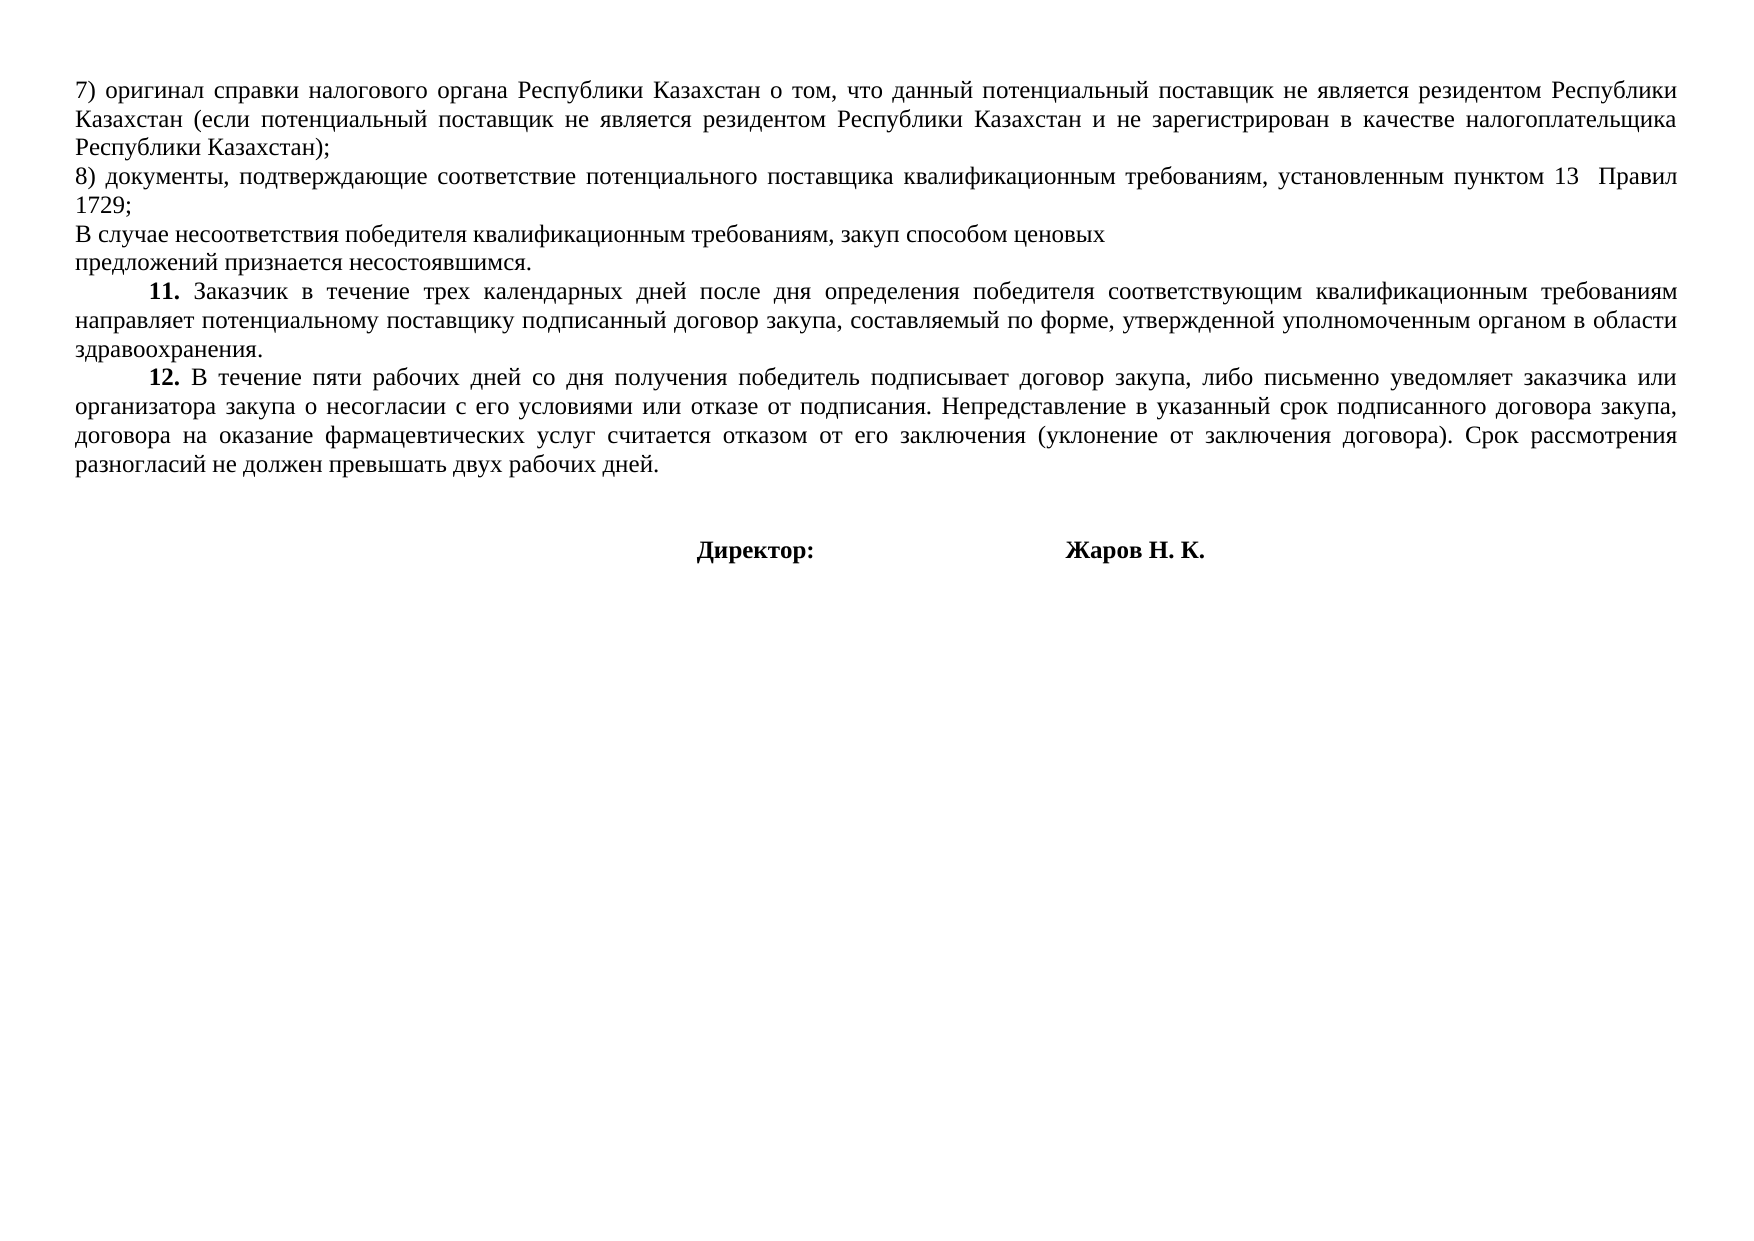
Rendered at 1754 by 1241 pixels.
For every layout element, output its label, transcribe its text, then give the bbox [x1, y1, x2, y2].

text 8) документы, подтверждающие соответствие потенциального поставщика квалификационным требованиям, установленным пунктом 13 Правил 1729; [75, 161, 1679, 219]
text предложений признается несостоявшимся. [75, 247, 1679, 276]
text 7) оригинал справки налогового органа Республики Казахстан о том, что данный потенциальный поставщик не является резидентом Республики Казахстан (если потенциальный поставщик не является резидентом Республики Казахстан и не зарегистрирован в качестве налогоплательщика Республики Казахстан); [75, 75, 1679, 161]
text В случае несоответствия победителя квалификационным требованиям, закуп способом ценовых [75, 219, 1679, 247]
text 12. В течение пяти рабочих дней со дня получения победитель подписывает договор закупа, либо письменно уведомляет заказчика или организатора закупа о несогласии с его условиями или отказе от подписания. Непредставление в указанный срок подписанного договора закупа, договора на оказание фармацевтических услуг считается отказом от его заключения (уклонение от заключения договора). Срок рассмотрения разногласий не должен превышать двух рабочих дней. [75, 362, 1679, 477]
text Директор: Жаров Н. К. [149, 535, 1679, 564]
text 11. Заказчик в течение трех календарных дней после дня определения победителя соответствующим квалификационным требованиям направляет потенциальному поставщику подписанный договор закупа, составляемый по форме, утвержденной уполномоченным органом в области здравоохранения. [75, 276, 1679, 362]
